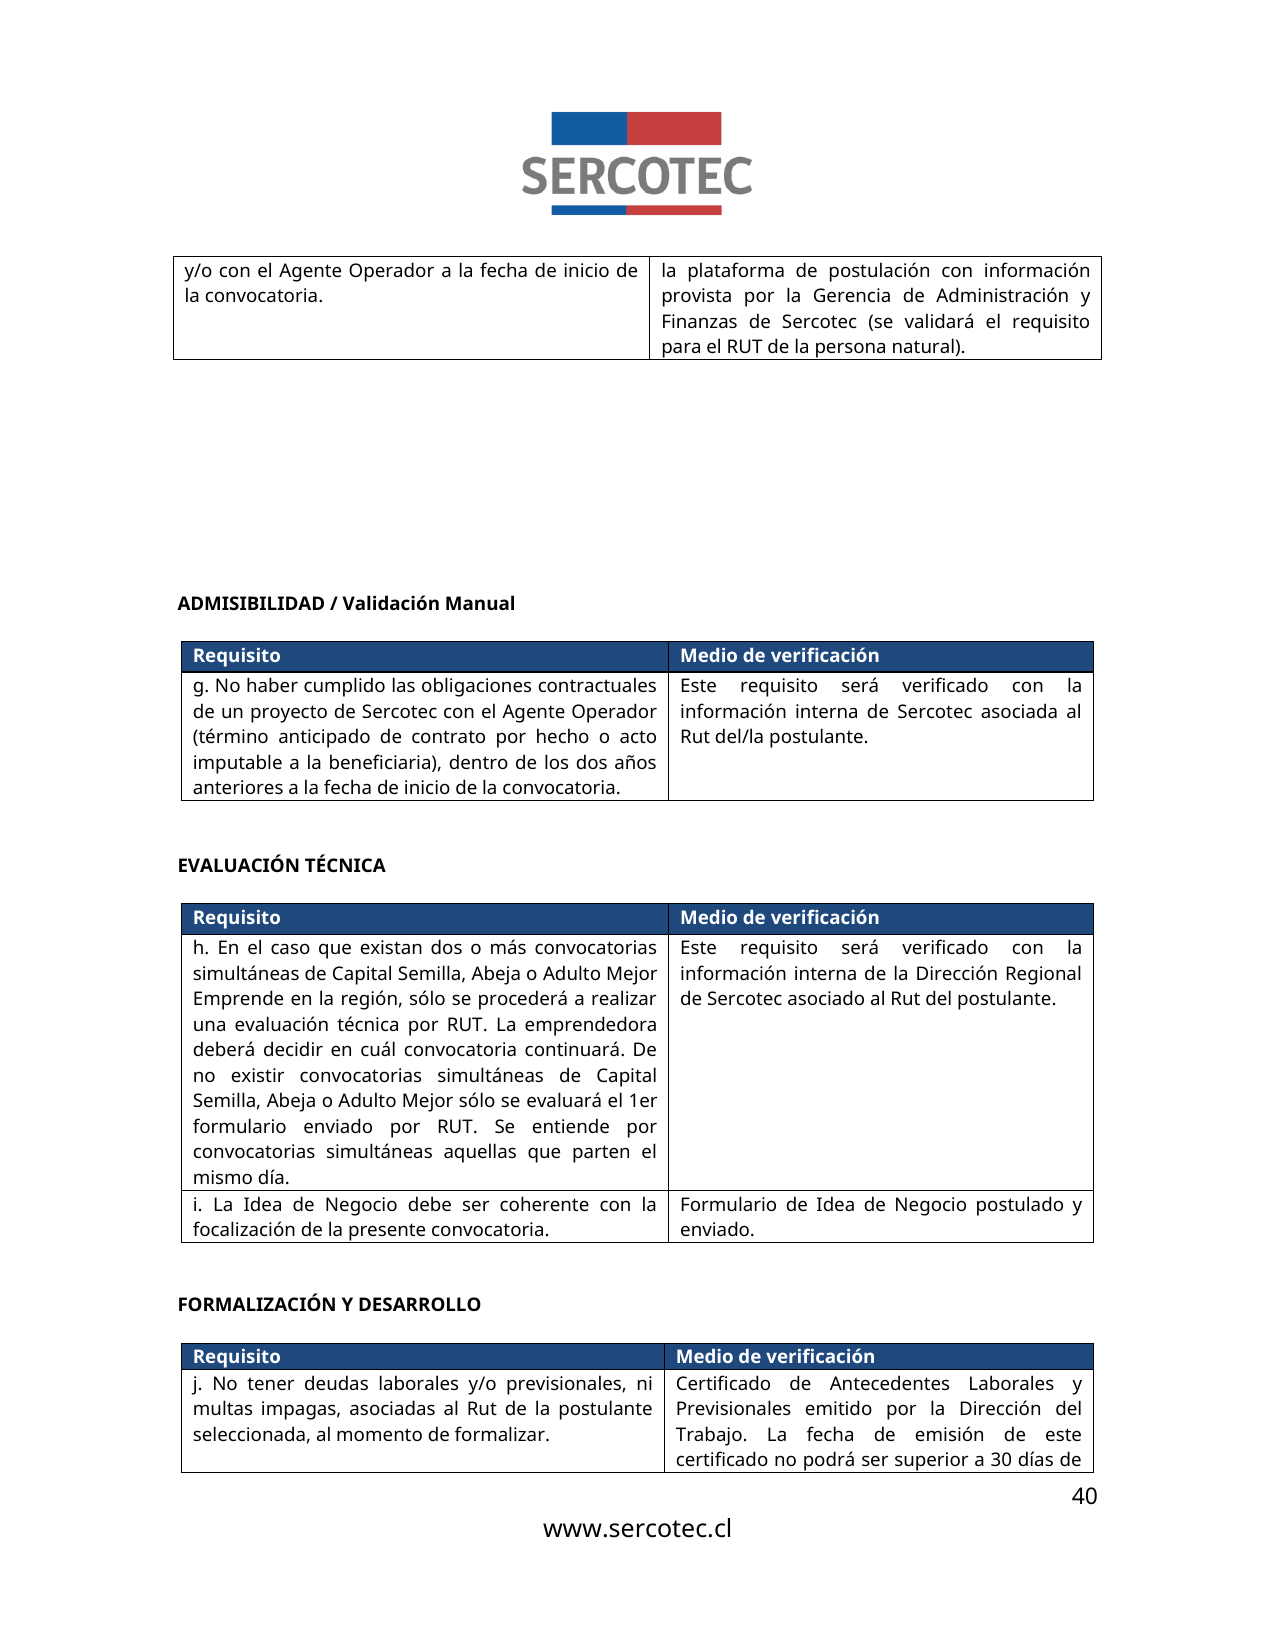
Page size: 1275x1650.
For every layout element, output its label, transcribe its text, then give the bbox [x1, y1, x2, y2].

table_cell f. No tener rendiciones pendientes con Sercotec y/o con el Agente Operador a la fecha de inicio de la convocatoria. [174, 257, 649, 359]
table_header Medio de verificación [669, 904, 1093, 934]
text ADMISIBILIDAD / Validación Manual [177, 590, 1098, 616]
table_cell Formulario de Idea de Negocio postulado y enviado. [669, 1191, 1093, 1242]
table_cell Este requisito será verificado con la información interna de la Dirección Regional de Sercotec asociado al Rut del postulante. [669, 935, 1093, 1190]
table_cell Este requisito será verificado con la información interna de Sercotec asociada al Rut del/la postulante. [669, 673, 1093, 800]
table_cell i. La Idea de Negocio debe ser coherente con la focalización de la presente convocatoria. [182, 1191, 668, 1242]
table_cell j. No tener deudas laborales y/o previsionales, ni multas impagas, asociadas al Rut de la postulante seleccionada, al momento de formalizar. [182, 1370, 664, 1472]
table_cell h. En el caso que existan dos o más convocatorias simultáneas de Capital Semilla, Abeja o Adulto Mejor Emprende en la región, sólo se procederá a realizar una evaluación técnica por RUT. La emprendedora deberá decidir en cuál convocatoria continuará. De no existir convocatorias simultáneas de Capital Semilla, Abeja o Adulto Mejor sólo se evaluará el 1er formulario enviado por RUT. Se entiende por convocatorias simultáneas aquellas que parten el mismo día. [182, 935, 668, 1190]
table_header Medio de verificación [669, 642, 1093, 671]
table_header Requisito [182, 904, 668, 934]
table_header Requisito [182, 1344, 664, 1369]
table_header Medio de verificación [665, 1344, 1093, 1369]
text FORMALIZACIÓN Y DESARROLLO [177, 1291, 1098, 1317]
text EVALUACIÓN TÉCNICA [177, 852, 1098, 878]
picture [512, 105, 763, 225]
table_cell g. No haber cumplido las obligaciones contractuales de un proyecto de Sercotec con el Agente Operador (término anticipado de contrato por hecho o acto imputable a la beneficiaria), dentro de los dos años anteriores a la fecha de inicio de la convocatoria. [182, 673, 668, 800]
table_header Requisito [182, 642, 668, 671]
